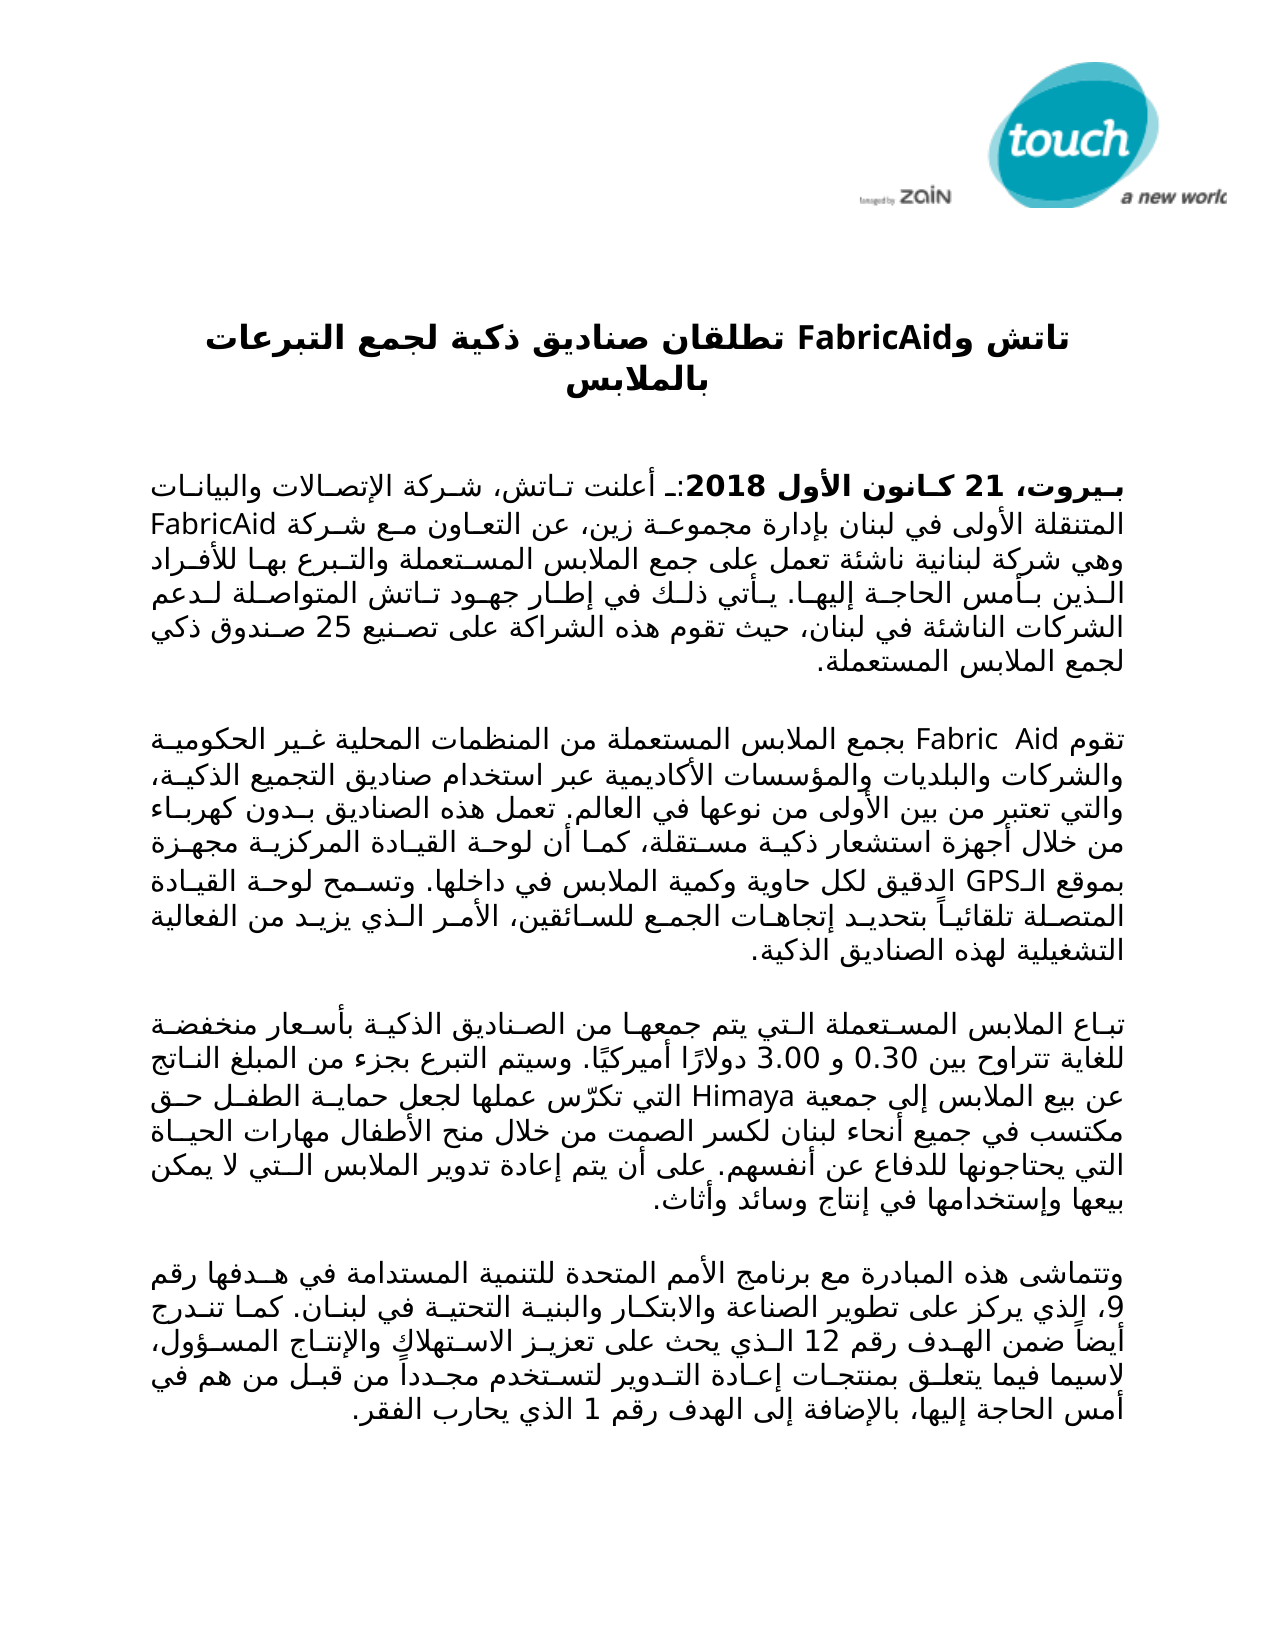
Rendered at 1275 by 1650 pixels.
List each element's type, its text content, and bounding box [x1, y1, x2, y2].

text تاتش وFabricAid تطلقان صناديق ذكية لجمع التبرعات بالملابس [150, 313, 1125, 398]
text بيروت، 21 كانون الأول 2018: أعلنت تاتش، شركة الإتصالات والبيانات المتنقلة الأولى في لبنان بإدارة مجموعة زين، عن التعاون مع شركة FabricAid وهي شركة لبنانية ناشئة تعمل على جمع الملابس المستعملة والتبرع بها للأفراد الذين بأمس الحاجة إليها. يأتي ذلك في إطار جهود تاتش المتواصلة لدعم الشركات الناشئة في لبنان، حيث تقوم هذه الشراكة على تصنيع 25 صندوق ذكي لجمع الملابس المستعملة. [150, 469, 1125, 678]
text تباع الملابس المستعملة التي يتم جمعها من الصناديق الذكية بأسعار منخفضة للغاية تتراوح بين 0.30 و 3.00 دولارًا أميركيًا. وسيتم التبرع بجزء من المبلغ الناتج عن بيع الملابس إلى جمعية Himaya التي تكرّس عملها لجعل حماية الطفل حق مكتسب في جميع أنحاء لبنان لكسر الصمت من خلال منح الأطفال مهارات الحياة التي يحتاجونها للدفاع عن أنفسهم. على أن يتم إعادة تدوير الملابس التي لا يمكن بيعها وإستخدامها في إنتاج وسائد وأثاث. [150, 1007, 1125, 1217]
text تقوم Fabric Aid بجمع الملابس المستعملة من المنظمات المحلية غير الحكومية والشركات والبلديات والمؤسسات الأكاديمية عبر استخدام صناديق التجميع الذكية، والتي تعتبر من بين الأولى من نوعها في العالم. تعمل هذه الصناديق بدون كهرباء من خلال أجهزة استشعار ذكية مستقلة، كما أن لوحة القيادة المركزية مجهزة بموقع الـGPS الدقيق لكل حاوية وكمية الملابس في داخلها. وتسمح لوحة القيادة المتصلة تلقائياً بتحديد إتجاهات الجمع للسائقين، الأمر الذي يزيد من الفعالية التشغيلية لهذه الصناديق الذكية. [150, 718, 1125, 967]
text وتتماشى هذه المبادرة مع برنامج الأمم المتحدة للتنمية المستدامة في هدفها رقم 9، الذي يركز على تطوير الصناعة والابتكار والبنية التحتية في لبنان. كما تندرج أيضاً ضمن الهدف رقم 12 الذي يحث على تعزيز الاستهلاك والإنتاج المسؤول، لاسيما فيما يتعلق بمنتجات إعادة التدوير لتستخدم مجدداً من قبل من هم في أمس الحاجة إليها، بالإضافة إلى الهدف رقم 1 الذي يحارب الفقر. [150, 1256, 1125, 1426]
